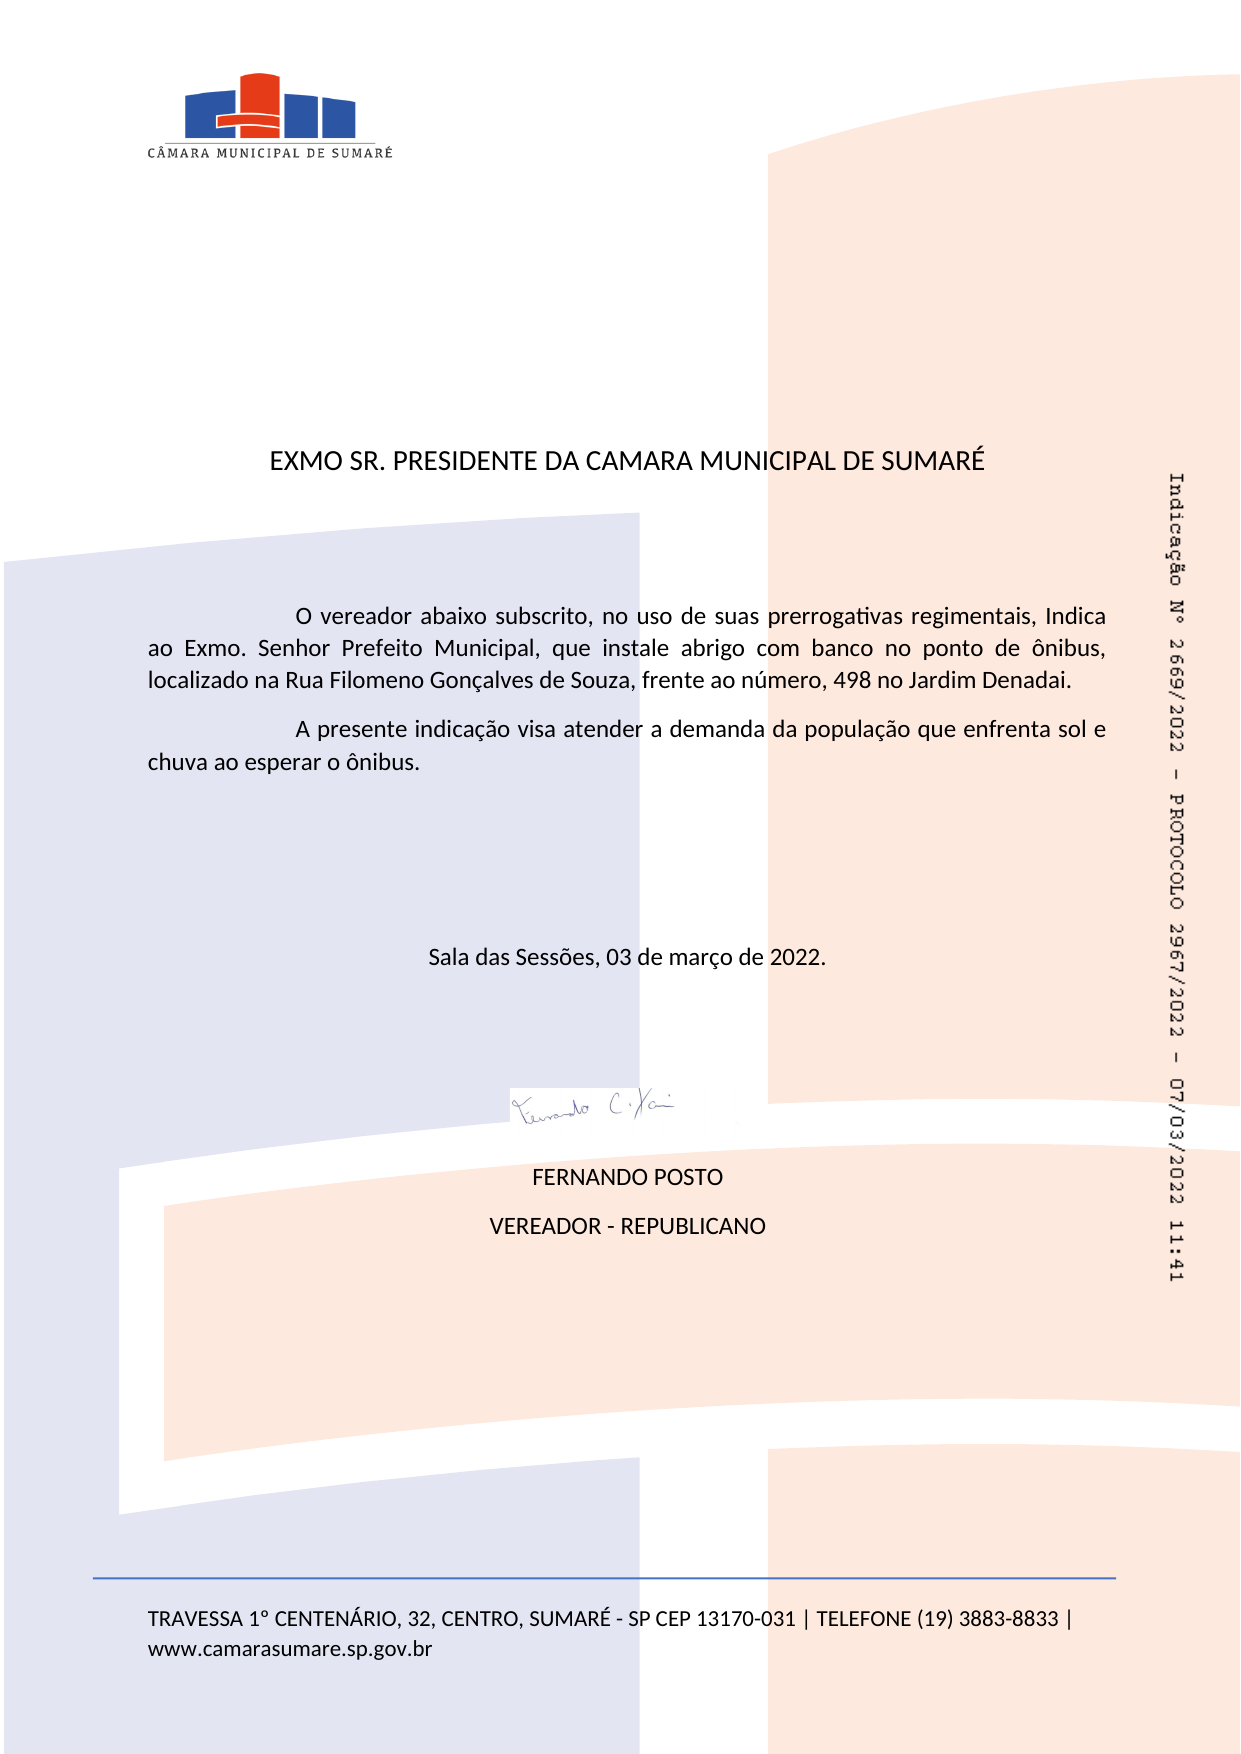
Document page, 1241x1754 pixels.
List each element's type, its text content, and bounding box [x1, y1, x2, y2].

text EXMO SR. PRESIDENTE DA CAMARA MUNICIPAL DE SUMARÉ [148, 442, 1107, 478]
picture [1142, 468, 1205, 1286]
text Sala das Sessões, 03 de março de 2022. [148, 941, 1107, 972]
text O vereador abaixo subscrito, no uso de suas prerrogativas regimentais, Indica ao Exmo. Senhor Prefeito Municipal, que instale abrigo com banco no ponto de ônibus, localizado na Rua Filomeno Gonçalves de Souza, frente ao número, 498 no Jardim Denadai. [148, 600, 1107, 695]
picture [147, 73, 394, 160]
text FERNANDO POSTO [148, 1161, 1107, 1192]
text A presente indicação visa atender a demanda da população que enfrenta sol e chuva ao esperar o ônibus. [148, 713, 1107, 776]
text VEREADOR - REPUBLICANO [148, 1210, 1107, 1241]
